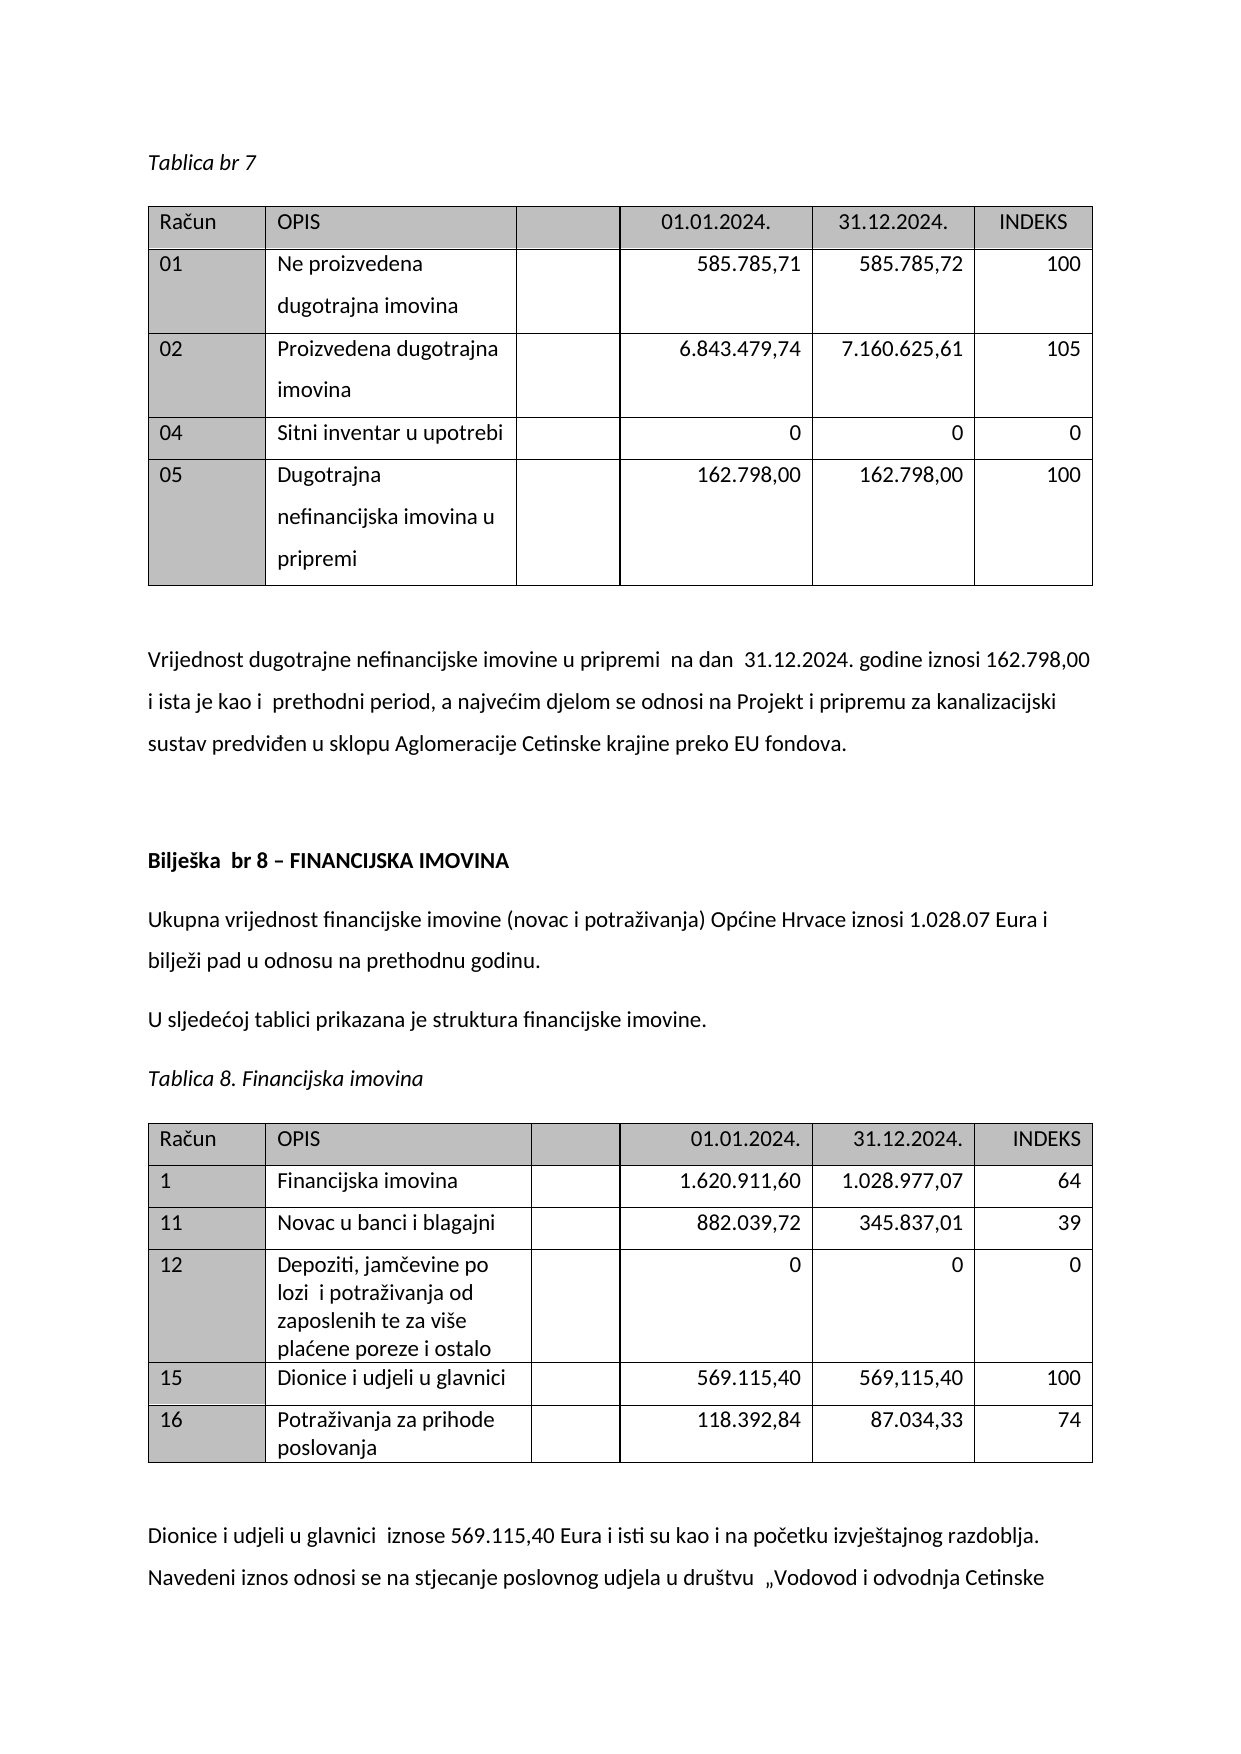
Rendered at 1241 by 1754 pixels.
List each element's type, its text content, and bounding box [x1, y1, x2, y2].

table_header Račun [149, 207, 265, 248]
table_cell Novac u banci i blagajni [266, 1208, 531, 1249]
table_cell [517, 334, 619, 417]
table_cell 118.392,84 [621, 1406, 812, 1462]
table_cell [532, 1166, 619, 1207]
table_cell 7.160.625,61 [813, 334, 974, 417]
table_cell Dugotrajna nefinancijska imovina u pripremi [266, 460, 516, 585]
table_cell 1 [149, 1166, 265, 1207]
table_cell 64 [975, 1166, 1092, 1207]
table_cell 162.798,00 [621, 460, 812, 585]
table_cell 1.028.977,07 [813, 1166, 974, 1207]
table_header Račun [149, 1124, 265, 1165]
table_header [517, 207, 619, 248]
table_header [532, 1124, 619, 1165]
table_cell Financijska imovina [266, 1166, 531, 1207]
text Tablica 8. Financijska imovina [148, 1064, 1093, 1092]
table_cell 74 [975, 1406, 1092, 1462]
table_header 31.12.2024. [813, 1124, 974, 1165]
table_header OPIS [266, 1124, 531, 1165]
table_cell 105 [975, 334, 1092, 417]
table_cell Ne proizvedena dugotrajna imovina [266, 250, 516, 333]
table_cell 0 [621, 418, 812, 459]
table_cell 585.785,72 [813, 250, 974, 333]
table_cell Proizvedena dugotrajna imovina [266, 334, 516, 417]
table_cell Depoziti, jamčevine po lozi i potraživanja od zaposlenih te za više plaćene poreze i ostalo [266, 1250, 531, 1362]
table_header 31.12.2024. [813, 207, 974, 248]
table_cell 87.034,33 [813, 1406, 974, 1462]
table_header INDEKS [975, 207, 1092, 248]
table_cell 6.843.479,74 [621, 334, 812, 417]
text Bilješka br 8 – FINANCIJSKA IMOVINA [148, 846, 1093, 874]
table_cell 04 [149, 418, 265, 459]
table_cell 02 [149, 334, 265, 417]
table_cell [532, 1363, 619, 1404]
table_cell [532, 1250, 619, 1362]
table_cell 0 [813, 1250, 974, 1362]
table_cell 1.620.911,60 [621, 1166, 812, 1207]
text Ukupna vrijednost financijske imovine (novac i potraživanja) Općine Hrvace iznosi 1.028.07 Eura i bilježi pad u odnosu na prethodnu godinu. [148, 905, 1093, 975]
text Tablica br 7 [148, 148, 1093, 176]
table_cell 12 [149, 1250, 265, 1362]
table_cell 0 [975, 418, 1092, 459]
table_cell 01 [149, 250, 265, 333]
table_cell [532, 1406, 619, 1462]
table_cell 11 [149, 1208, 265, 1249]
table_header INDEKS [975, 1124, 1092, 1165]
table_cell 882.039,72 [621, 1208, 812, 1249]
table_cell 05 [149, 460, 265, 585]
table_cell Sitni inventar u upotrebi [266, 418, 516, 459]
table_cell [517, 250, 619, 333]
table_cell 16 [149, 1406, 265, 1462]
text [148, 1521, 1093, 1591]
table_cell [517, 460, 619, 585]
table_cell 0 [813, 418, 974, 459]
table_cell 585.785,71 [621, 250, 812, 333]
table_header 01.01.2024. [621, 207, 812, 248]
table_cell 0 [621, 1250, 812, 1362]
table_header 01.01.2024. [621, 1124, 812, 1165]
table_header OPIS [266, 207, 516, 248]
table_cell 345.837,01 [813, 1208, 974, 1249]
text U sljedećoj tablici prikazana je struktura financijske imovine. [148, 1005, 1093, 1033]
table_cell [532, 1208, 619, 1249]
table_cell 162.798,00 [813, 460, 974, 585]
table_cell 0 [975, 1250, 1092, 1362]
table_cell 39 [975, 1208, 1092, 1249]
table_cell Dionice i udjeli u glavnici [266, 1363, 531, 1404]
table_cell Potraživanja za prihode poslovanja [266, 1406, 531, 1462]
table_cell [517, 418, 619, 459]
table_cell 100 [975, 1363, 1092, 1404]
table_cell 15 [149, 1363, 265, 1404]
text Vrijednost dugotrajne nefinancijske imovine u pripremi na dan 31.12.2024. godine iznosi 162.798,00 i ista je kao i prethodni period, a najvećim djelom se odnosi na Projekt i pripremu za kanalizacijski sustav predviđen u sklopu Aglomeracije Cetinske krajine preko EU fondova. [148, 645, 1093, 757]
table_cell 569.115,40 [621, 1363, 812, 1404]
table_cell 569,115,40 [813, 1363, 974, 1404]
table_cell 100 [975, 460, 1092, 585]
table_cell 100 [975, 250, 1092, 333]
